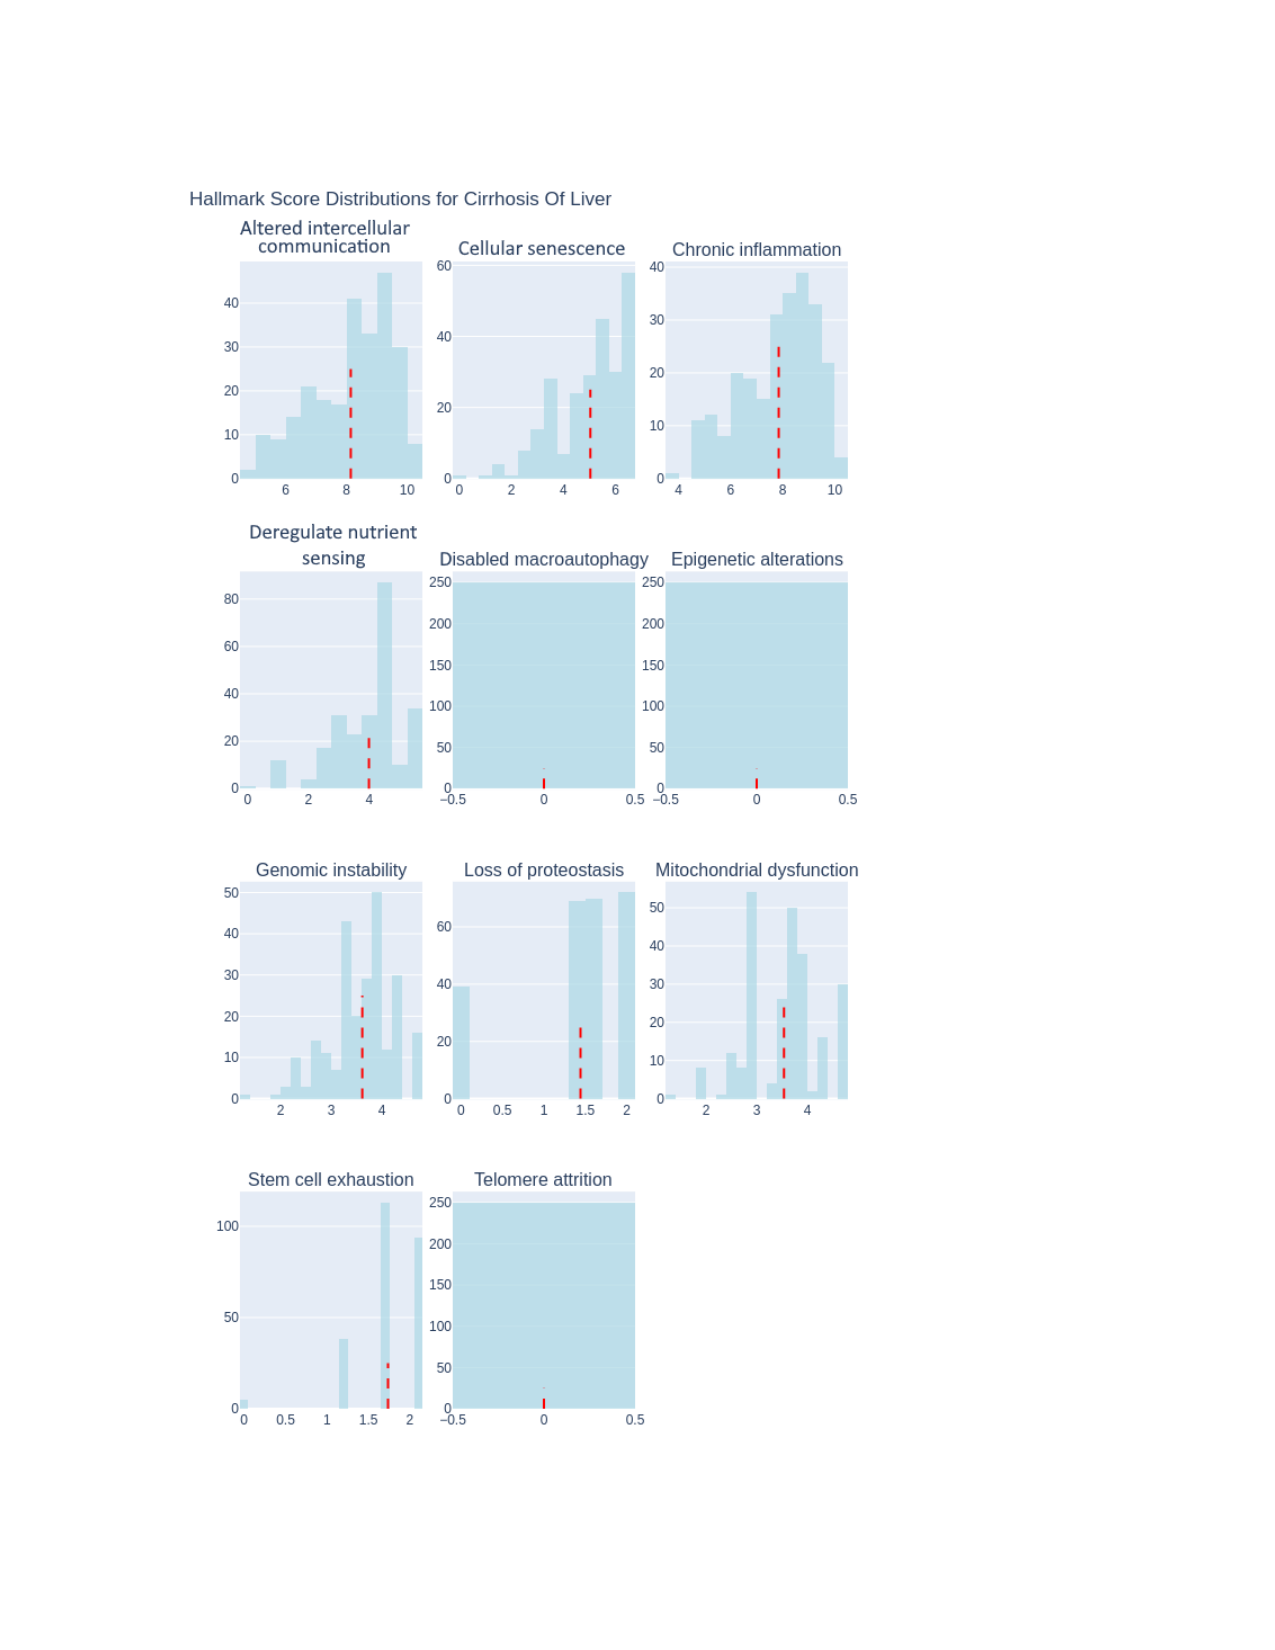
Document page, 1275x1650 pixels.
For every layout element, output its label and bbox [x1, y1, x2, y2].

picture [150, 150, 938, 1500]
